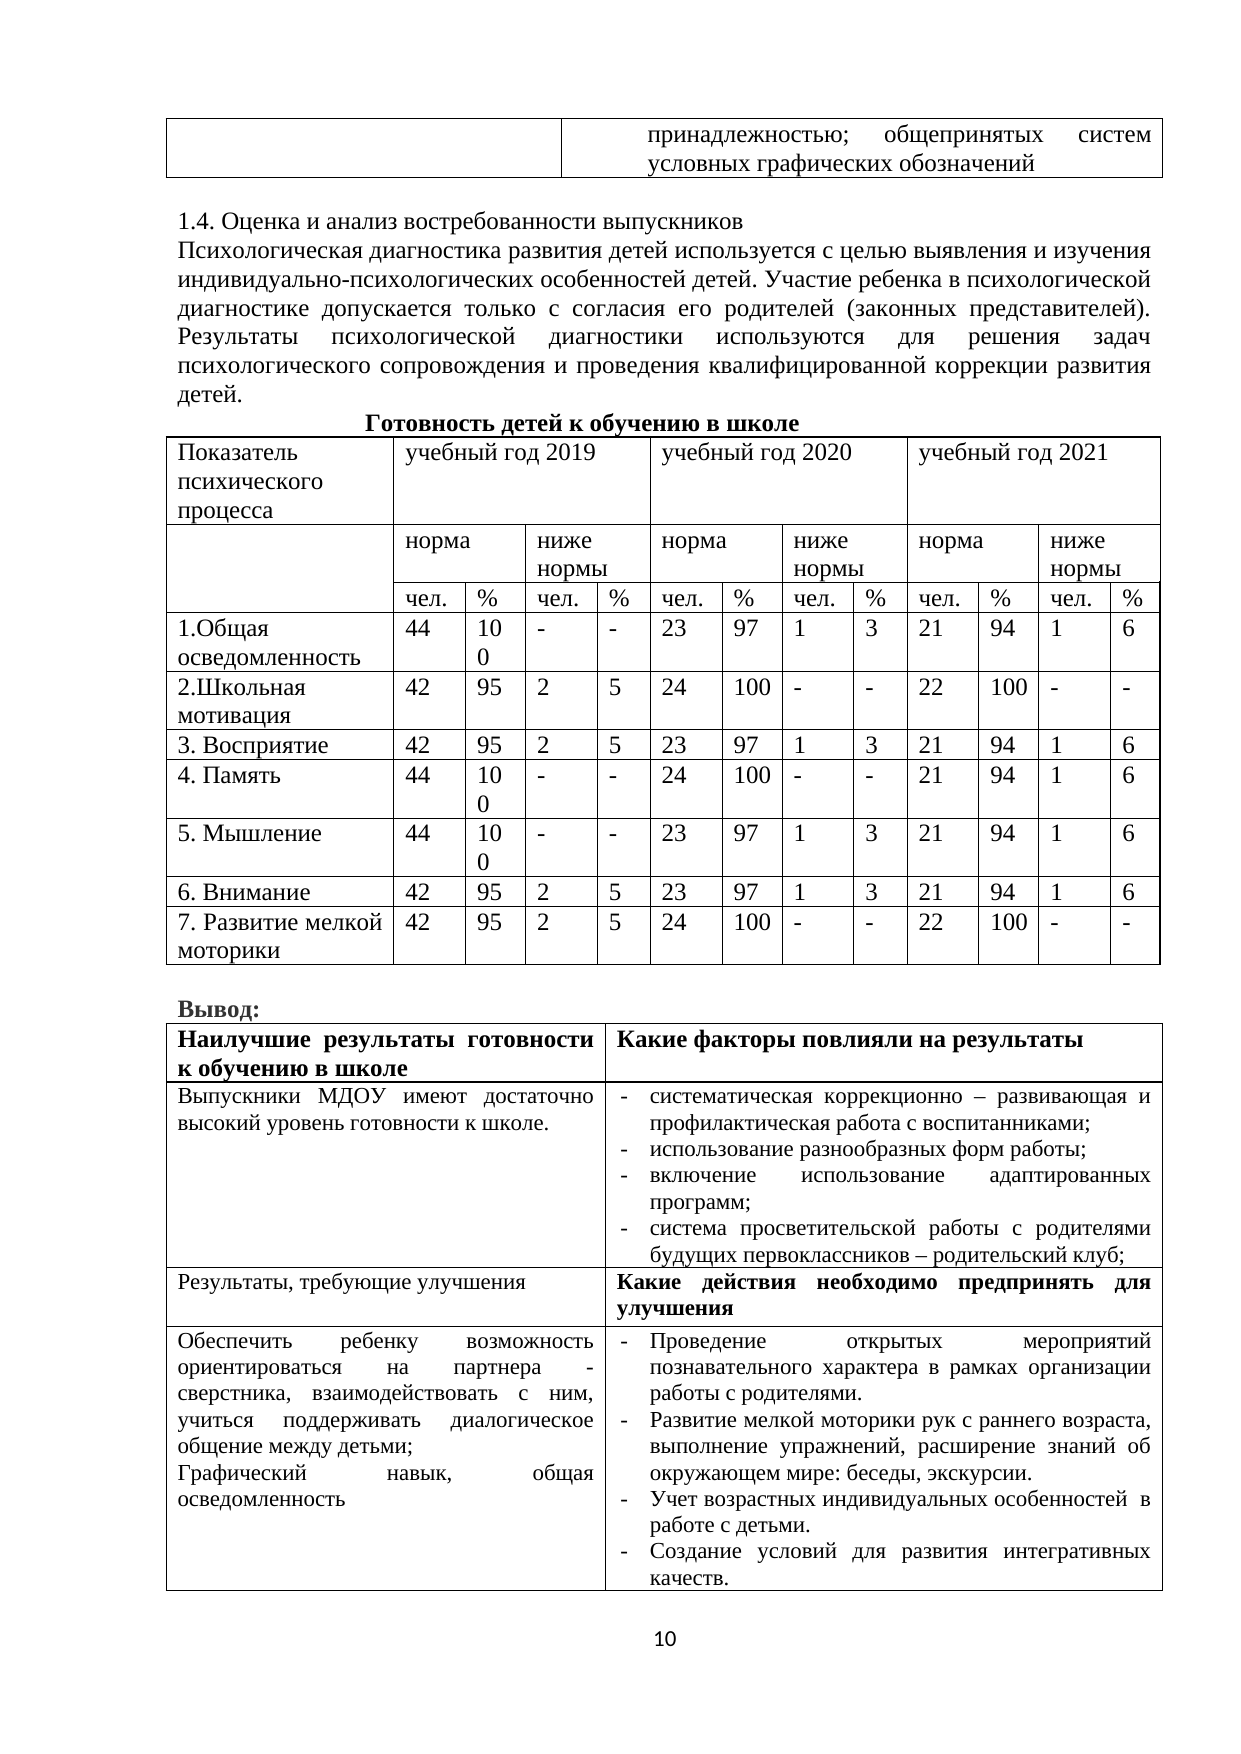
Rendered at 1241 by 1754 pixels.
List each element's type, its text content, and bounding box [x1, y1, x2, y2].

text Психологическая диагностика развития детей используется с целью выявления и изучения индивидуально-психологических особенностей детей. Участие ребенка в психологической диагностике допускается только с согласия его родителей (законных представителей). Результаты психологической диагностики используются для решения задач психологического сопровождения и проведения квалифицированной коррекции развития детей. [177, 235, 1152, 408]
table_cell 100 [979, 907, 1038, 964]
table_cell чел. [651, 583, 722, 612]
table_cell норма [908, 525, 1038, 582]
table_cell - [598, 819, 650, 876]
table_cell % [598, 583, 650, 612]
table_header учебный год 2020 [651, 438, 907, 524]
table_cell 94 [979, 730, 1038, 759]
table_cell - [526, 760, 597, 817]
table_cell 2 [526, 672, 597, 729]
table_cell - [598, 613, 650, 671]
table_cell 7. Развитие мелкой моторики [167, 907, 393, 964]
table_header Наилучшие результаты готовности к обучению в школе [167, 1024, 605, 1081]
table_cell чел. [908, 583, 978, 612]
table_cell 6 [1111, 760, 1159, 817]
table_cell - [1111, 907, 1159, 964]
table_cell 24 [651, 760, 722, 817]
table_cell 23 [651, 877, 722, 906]
table_cell - [526, 613, 597, 671]
table_cell - [1111, 672, 1159, 729]
table_cell 6 [1111, 819, 1159, 876]
table_cell % [854, 583, 907, 612]
table_cell 97 [723, 613, 782, 671]
table_cell 2 [526, 877, 597, 906]
table_cell 24 [651, 907, 722, 964]
table_cell 6. Внимание [167, 877, 393, 906]
table_cell чел. [394, 583, 465, 612]
table_cell 44 [394, 613, 465, 671]
table_cell 1 [783, 730, 853, 759]
table_header учебный год 2019 [394, 438, 650, 524]
table_cell 21 [908, 760, 978, 817]
table_cell Результаты, требующие улучшения [167, 1268, 605, 1326]
table_cell 5 [598, 877, 650, 906]
table_cell 100 [723, 760, 782, 817]
table_cell 94 [979, 613, 1038, 671]
table_cell % [979, 583, 1038, 612]
table_cell - [854, 672, 907, 729]
table_cell - [783, 672, 853, 729]
table_cell 42 [394, 877, 465, 906]
table_cell 6 [1111, 613, 1159, 671]
table_cell 1 [1039, 760, 1110, 817]
table_cell ниже нормы [526, 525, 650, 582]
table_cell 97 [723, 819, 782, 876]
table_cell 3. Восприятие [167, 730, 393, 759]
table_cell % [1111, 583, 1159, 612]
table_cell 5 [598, 672, 650, 729]
table_cell - [783, 760, 853, 817]
table_cell Какие действия необходимо предпринять для улучшения [606, 1268, 1162, 1326]
table_cell 24 [651, 672, 722, 729]
table_cell % [723, 583, 782, 612]
table_cell 1.Общая осведомленность [167, 613, 393, 671]
table_cell 2.Школьная мотивация [167, 672, 393, 729]
table_cell 3 [854, 877, 907, 906]
table_cell 44 [394, 760, 465, 817]
table_cell [167, 525, 393, 612]
table_cell норма [651, 525, 782, 582]
table_cell - [854, 760, 907, 817]
table_cell 5 [598, 907, 650, 964]
table_cell 97 [723, 730, 782, 759]
table_cell - [783, 907, 853, 964]
table_cell 22 [908, 672, 978, 729]
table_cell 44 [394, 819, 465, 876]
table_header Показатель психического процесса [167, 438, 393, 524]
table_cell 1 [783, 877, 853, 906]
table_cell Проведение открытых мероприятий познавательного характера в рамках организации работы с родителями. Развитие мелкой моторики рук с раннего возраста, выполнение упражнений, расширение знаний об окружающем мире: беседы, экскурсии. Учет возрастных индивидуальных особенностей в работе с детьми. Создание условий для развития интегративных качеств. [606, 1327, 1162, 1590]
table_cell Выпускники МДОУ имеют достаточно высокий уровень готовности к школе. [167, 1083, 605, 1267]
table_cell 100 [466, 760, 525, 817]
table_cell 42 [394, 730, 465, 759]
list Готовность детей к обучению в школе [365, 408, 1152, 436]
table_cell ниже нормы [783, 525, 907, 582]
table_cell 21 [908, 877, 978, 906]
table_cell 100 [723, 907, 782, 964]
table_cell 1 [1039, 877, 1110, 906]
table_cell - [854, 907, 907, 964]
table_header Какие факторы повлияли на результаты [606, 1024, 1162, 1081]
table_cell 23 [651, 730, 722, 759]
table_cell 6 [1111, 730, 1159, 759]
table_cell 23 [651, 613, 722, 671]
table_cell 100 [723, 672, 782, 729]
table_cell 6 [1111, 877, 1159, 906]
text 1.4. Оценка и анализ востребованности выпускников [177, 206, 1152, 235]
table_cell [562, 119, 1162, 177]
table_cell 3 [854, 730, 907, 759]
table_cell чел. [526, 583, 597, 612]
table_cell 94 [979, 760, 1038, 817]
table_cell 5 [598, 730, 650, 759]
table_cell 95 [466, 730, 525, 759]
table_cell - [526, 819, 597, 876]
table_cell 2 [526, 907, 597, 964]
table_cell норма [394, 525, 525, 582]
list Вывод: [177, 994, 1152, 1023]
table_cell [167, 119, 561, 177]
table_cell 97 [723, 877, 782, 906]
table_cell систематическая коррекционно – развивающая и профилактическая работа с воспитанниками; использование разнообразных форм работы; включение использование адаптированных программ; система просветительской работы с родителями будущих первоклассников – родительский клуб; [606, 1083, 1162, 1267]
table_cell - [1039, 907, 1110, 964]
table_cell 1 [783, 819, 853, 876]
table_cell 3 [854, 613, 907, 671]
table_cell 95 [466, 877, 525, 906]
table_cell 1 [1039, 613, 1110, 671]
table_cell 100 [979, 672, 1038, 729]
table_cell 21 [908, 613, 978, 671]
table_cell - [598, 760, 650, 817]
table_cell 3 [854, 819, 907, 876]
table_cell 22 [908, 907, 978, 964]
table_cell 21 [908, 819, 978, 876]
table_cell 94 [979, 819, 1038, 876]
table_cell 42 [394, 672, 465, 729]
table_cell 100 [466, 819, 525, 876]
table_cell 95 [466, 672, 525, 729]
table_cell 2 [526, 730, 597, 759]
table_cell % [466, 583, 525, 612]
table_cell ниже нормы [1039, 525, 1160, 582]
table_cell 4. Память [167, 760, 393, 817]
table_cell 94 [979, 877, 1038, 906]
table_cell 1 [783, 613, 853, 671]
table_cell 21 [908, 730, 978, 759]
table_cell чел. [1039, 583, 1110, 612]
table_cell чел. [783, 583, 853, 612]
table_cell 5. Мышление [167, 819, 393, 876]
table_cell 42 [394, 907, 465, 964]
table_cell 1 [1039, 730, 1110, 759]
table_cell 23 [651, 819, 722, 876]
table_header учебный год 2021 [908, 438, 1160, 524]
table_cell 95 [466, 907, 525, 964]
table_cell 100 [466, 613, 525, 671]
table_cell - [1039, 672, 1110, 729]
table_cell Обеспечить ребенку возможность ориентироваться на партнера - сверстника, взаимодействовать с ним, учиться поддерживать диалогическое общение между детьми; Графический навык, общая осведомленность [167, 1327, 605, 1590]
table_cell 1 [1039, 819, 1110, 876]
